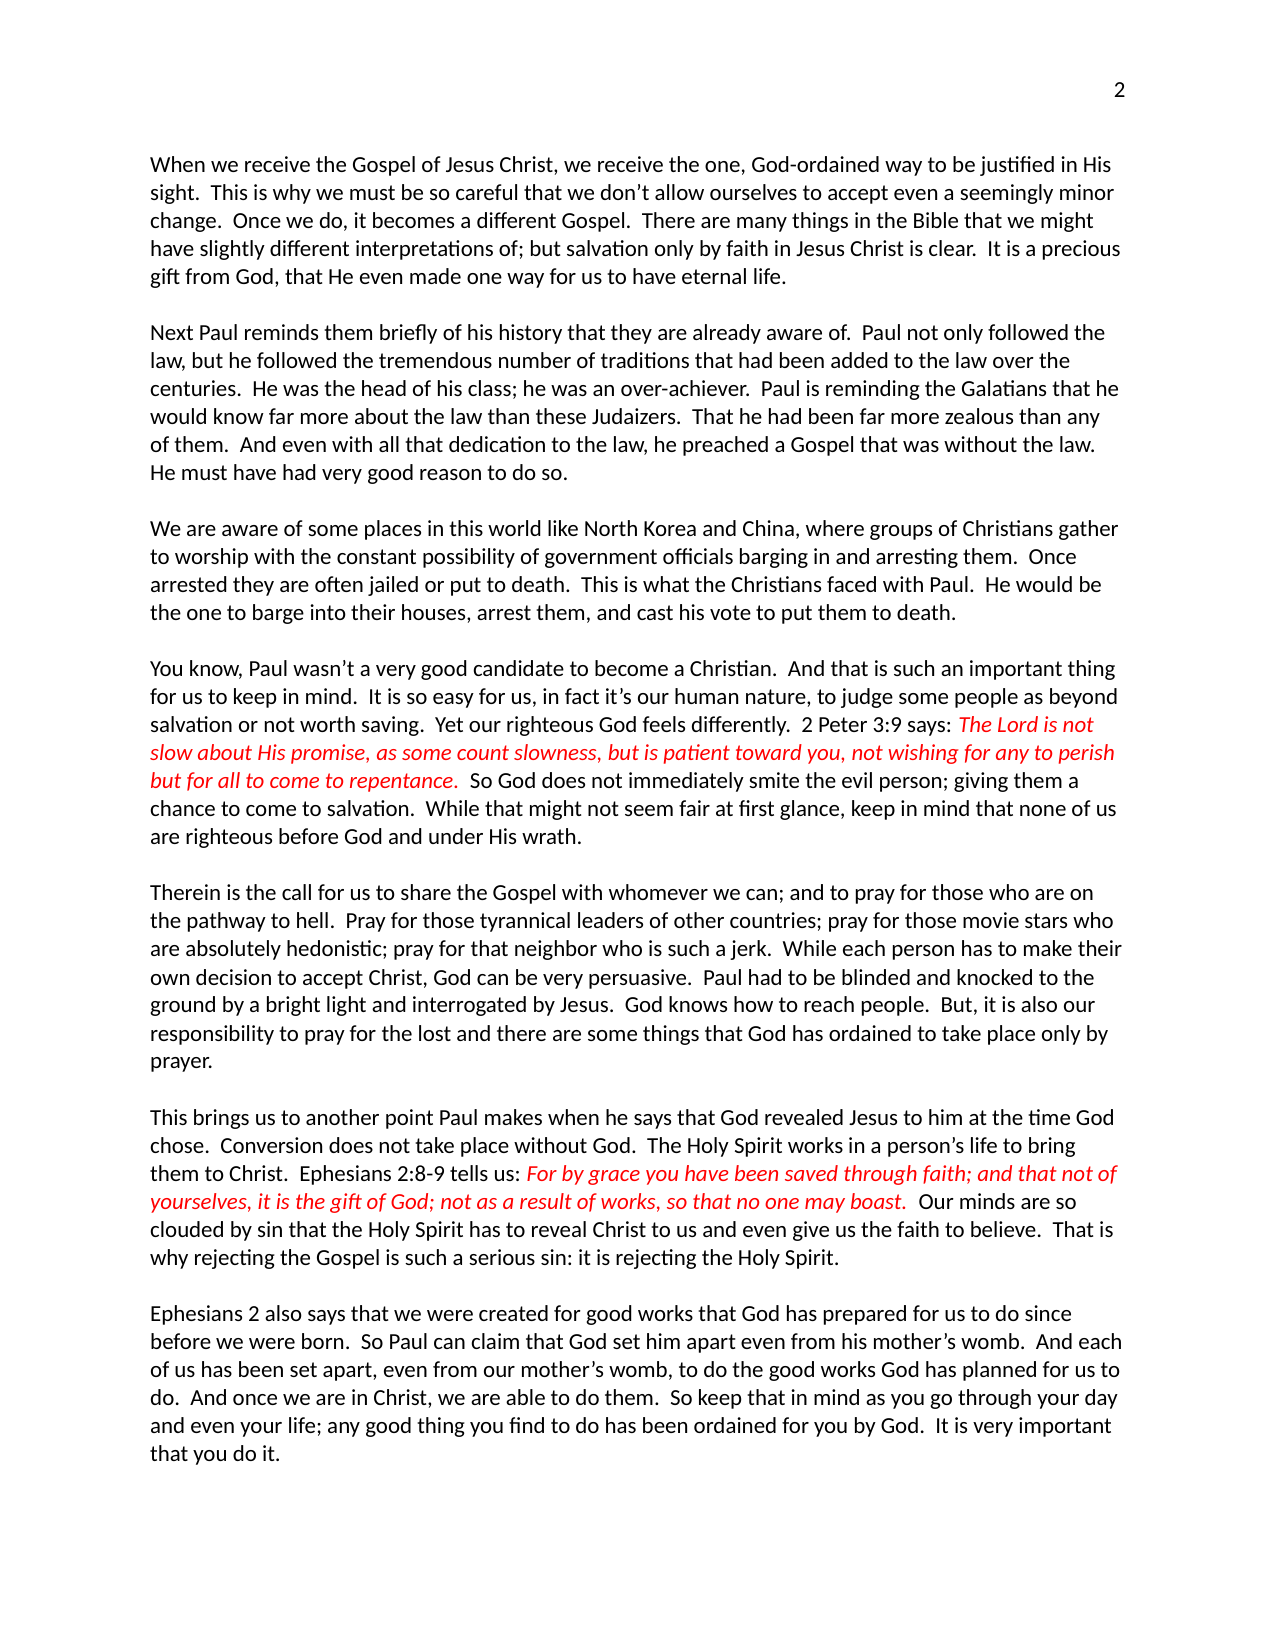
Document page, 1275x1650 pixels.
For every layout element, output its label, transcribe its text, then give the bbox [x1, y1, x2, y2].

text Next Paul reminds them briefly of his history that they are already aware of. Paul not only followed the law, but he followed the tremendous number of traditions that had been added to the law over the centuries. He was the head of his class; he was an over-achiever. Paul is reminding the Galatians that he would know far more about the law than these Judaizers. That he had been far more zealous than any of them. And even with all that dedication to the law, he preached a Gospel that was without the law. He must have had very good reason to do so. [150, 318, 1125, 486]
text This brings us to another point Paul makes when he says that God revealed Jesus to him at the time God chose. Conversion does not take place without God. The Holy Spirit works in a person’s life to bring them to Christ. Ephesians 2:8-9 tells us: For by grace you have been saved through faith; and that not of yourselves, it is the gift of God; not as a result of works, so that no one may boast. Our minds are so clouded by sin that the Holy Spirit has to reveal Christ to us and even give us the faith to believe. That is why rejecting the Gospel is such a serious sin: it is rejecting the Holy Spirit. [150, 1103, 1125, 1271]
text We are aware of some places in this world like North Korea and China, where groups of Christians gather to worship with the constant possibility of government officials barging in and arresting them. Once arrested they are often jailed or put to death. This is what the Christians faced with Paul. He would be the one to barge into their houses, arrest them, and cast his vote to put them to death. [150, 514, 1125, 626]
text Therein is the call for us to share the Gospel with whomever we can; and to pray for those who are on the pathway to hell. Pray for those tyrannical leaders of other countries; pray for those movie stars who are absolutely hedonistic; pray for that neighbor who is such a jerk. While each person has to make their own decision to accept Christ, God can be very persuasive. Paul had to be blinded and knocked to the ground by a bright light and interrogated by Jesus. God knows how to reach people. But, it is also our responsibility to pray for the lost and there are some things that God has ordained to take place only by prayer. [150, 878, 1125, 1075]
text Ephesians 2 also says that we were created for good works that God has prepared for us to do since before we were born. So Paul can claim that God set him apart even from his mother’s womb. And each of us has been set apart, even from our mother’s womb, to do the good works God has planned for us to do. And once we are in Christ, we are able to do them. So keep that in mind as you go through your day and even your life; any good thing you find to do has been ordained for you by God. It is very important that you do it. [150, 1299, 1125, 1467]
text When we receive the Gospel of Jesus Christ, we receive the one, God-ordained way to be justified in His sight. This is why we must be so careful that we don’t allow ourselves to accept even a seemingly minor change. Once we do, it becomes a different Gospel. There are many things in the Bible that we might have slightly different interpretations of; but salvation only by faith in Jesus Christ is clear. It is a precious gift from God, that He even made one way for us to have eternal life. [150, 150, 1125, 290]
text You know, Paul wasn’t a very good candidate to become a Christian. And that is such an important thing for us to keep in mind. It is so easy for us, in fact it’s our human nature, to judge some people as beyond salvation or not worth saving. Yet our righteous God feels differently. 2 Peter 3:9 says: The Lord is not slow about His promise, as some count slowness, but is patient toward you, not wishing for any to perish but for all to come to repentance. So God does not immediately smite the evil person; giving them a chance to come to salvation. While that might not seem fair at first glance, keep in mind that none of us are righteous before God and under His wrath. [150, 654, 1125, 851]
